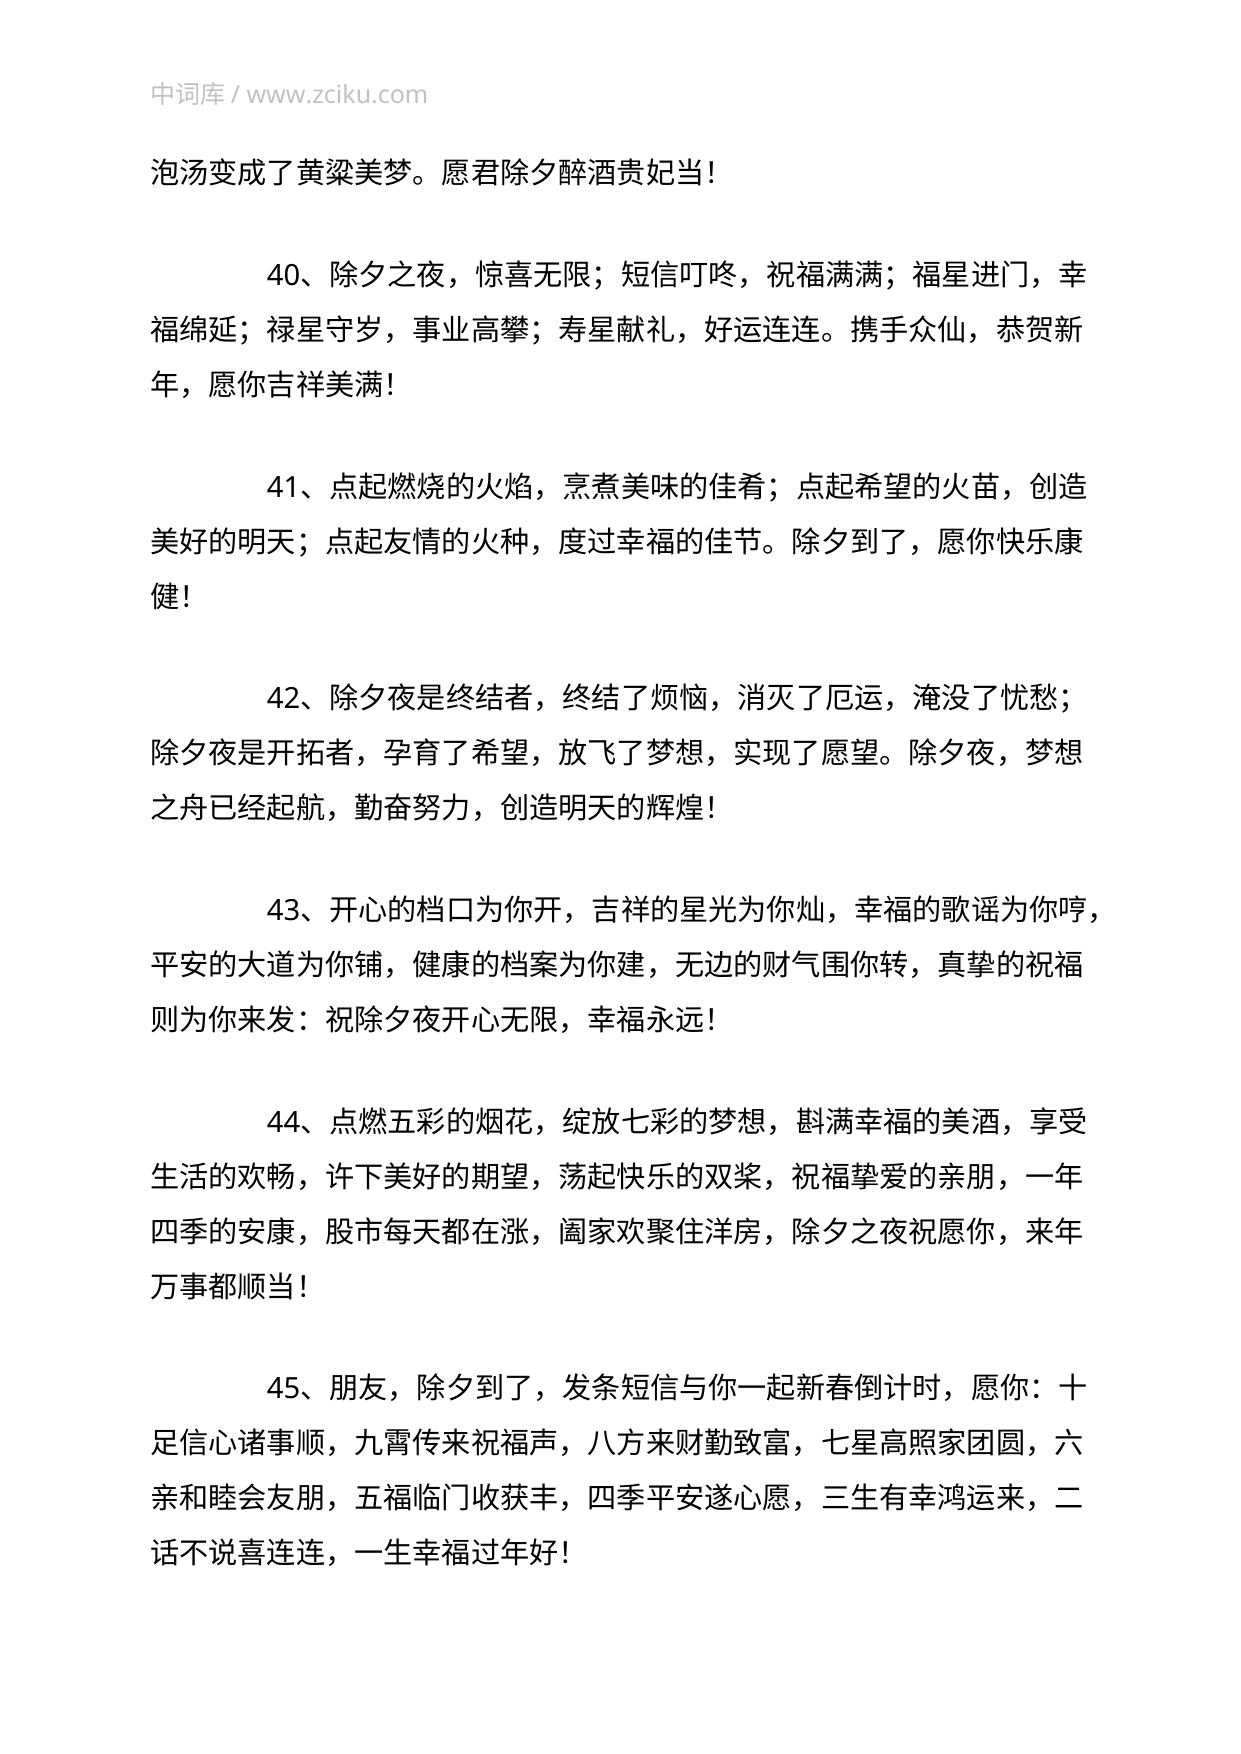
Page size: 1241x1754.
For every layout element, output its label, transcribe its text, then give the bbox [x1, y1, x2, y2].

text 44、点燃五彩的烟花，绽放七彩的梦想，斟满幸福的美酒，享受生活的欢畅，许下美好的期望，荡起快乐的双桨，祝福挚爱的亲朋，一年四季的安康，股市每天都在涨，阖家欢聚住洋房，除夕之夜祝愿你，来年万事都顺当！ [150, 1098, 1090, 1306]
text 43、开心的档口为你开，吉祥的星光为你灿，幸福的歌谣为你哼，平安的大道为你铺，健康的档案为你建，无边的财气围你转，真挚的祝福则为你来发：祝除夕夜开心无限，幸福永远！ [150, 887, 1090, 1039]
text 40、除夕之夜，惊喜无限；短信叮咚，祝福满满；福星进门，幸福绵延；禄星守岁，事业高攀；寿星献礼，好运连连。携手众仙，恭贺新年，愿你吉祥美满！ [150, 252, 1090, 404]
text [150, 150, 1090, 192]
text 42、除夕夜是终结者，终结了烦恼，消灭了厄运，淹没了忧愁；除夕夜是开拓者，孕育了希望，放飞了梦想，实现了愿望。除夕夜，梦想之舟已经起航，勤奋努力，创造明天的辉煌！ [150, 675, 1090, 827]
text 41、点起燃烧的火焰，烹煮美味的佳肴；点起希望的火苗，创造美好的明天；点起友情的火种，度过幸福的佳节。除夕到了，愿你快乐康健！ [150, 463, 1090, 616]
text 45、朋友，除夕到了，发条短信与你一起新春倒计时，愿你：十足信心诸事顺，九霄传来祝福声，八方来财勤致富，七星高照家团圆，六亲和睦会友朋，五福临门收获丰，四季平安遂心愿，三生有幸鸿运来，二话不说喜连连，一生幸福过年好！ [150, 1365, 1090, 1572]
